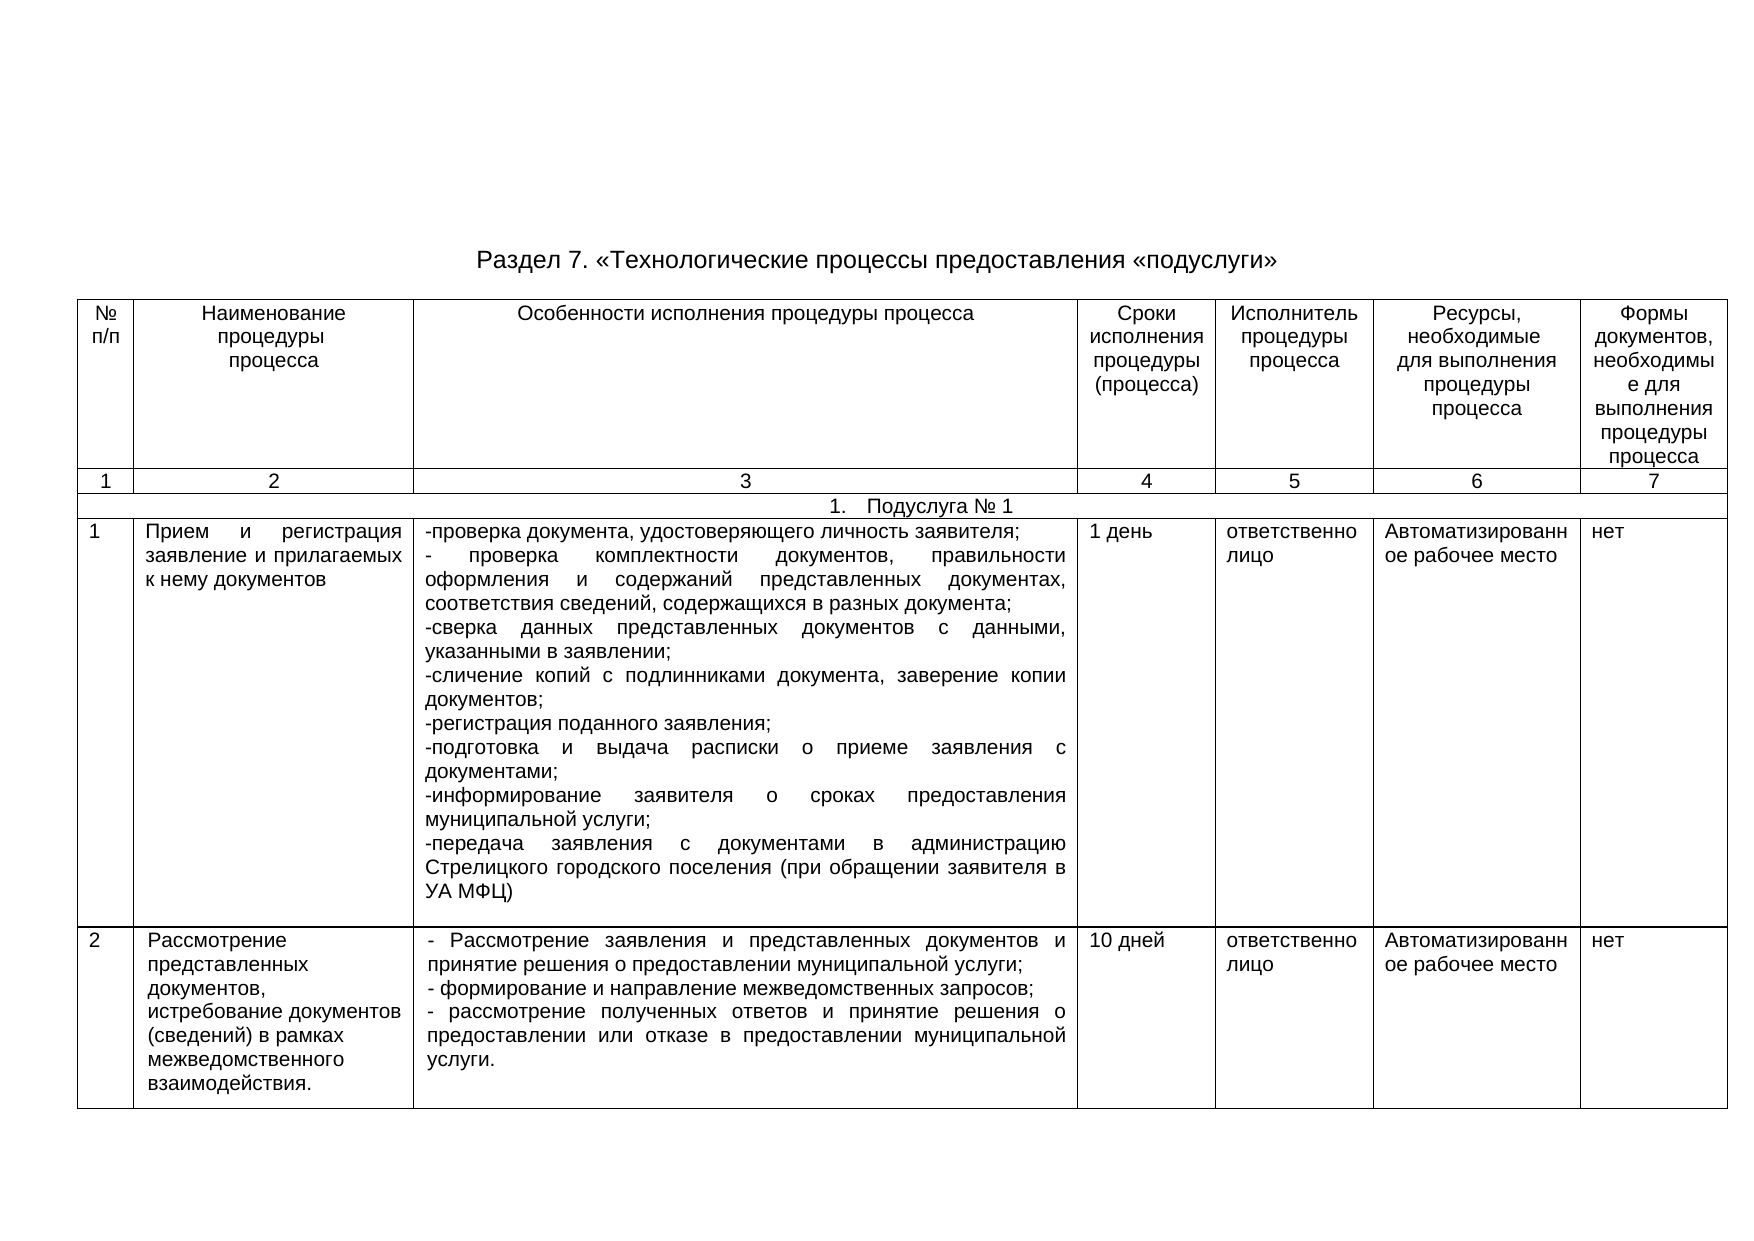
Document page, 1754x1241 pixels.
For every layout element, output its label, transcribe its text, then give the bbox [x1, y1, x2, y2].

table_header Ресурсы, необходимые для выполнения процедуры процесса [1374, 300, 1580, 468]
table_cell Подуслуга № 1 [78, 494, 1727, 518]
table_cell 6 [1374, 469, 1580, 493]
table_cell -проверка документа, удостоверяющего личность заявителя; - проверка комплектности документов, правильности оформления и содержаний представленных документах, соответствия сведений, содержащихся в разных документа; -сверка данных представленных документов с данными, указанными в заявлении; -сличение копий с подлинниками документа, заверение копии документов; -регистрация поданного заявления; -подготовка и выдача расписки о приеме заявления с документами; -информирование заявителя о сроках предоставления муниципальной услуги; -передача заявления с документами в администрацию Стрелицкого городского поселения (при обращении заявителя в УА МФЦ) [414, 519, 1077, 926]
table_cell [1374, 928, 1580, 1108]
table_cell 7 [1581, 469, 1727, 493]
table_cell 2 [134, 469, 413, 493]
table_cell 2 [78, 928, 133, 1108]
table_cell ответственно лицо [1216, 928, 1373, 1108]
table_header № п/п [78, 300, 133, 468]
table_cell 3 [414, 469, 1077, 493]
table_cell ответственно лицо [1216, 519, 1373, 926]
table_cell - Рассмотрение заявления и представленных документов и принятие решения о предоставлении муниципальной услуги; - формирование и направление межведомственных запросов; - рассмотрение полученных ответов и принятие решения о предоставлении или отказе в предоставлении муниципальной услуги. [414, 928, 1077, 1108]
table_cell нет [1581, 928, 1727, 1108]
table_header Наименование процедуры процесса [134, 300, 413, 468]
table_cell нет [1581, 519, 1727, 926]
text Раздел 7. «Технологические процессы предоставления «подуслуги» [89, 245, 1665, 274]
table_cell Автоматизированное рабочее место [1374, 519, 1580, 926]
table_cell Прием и регистрация заявление и прилагаемых к нему документов [134, 519, 413, 926]
table_cell 4 [1078, 469, 1215, 493]
table_header Исполнитель процедуры процесса [1216, 300, 1373, 468]
table_cell 1 [78, 519, 133, 926]
table_header Сроки исполнения процедуры (процесса) [1078, 300, 1215, 468]
table_cell 1 [78, 469, 133, 493]
table_cell 5 [1216, 469, 1373, 493]
table_header Особенности исполнения процедуры процесса [414, 300, 1077, 468]
table_cell 10 дней [1078, 928, 1215, 1108]
table_header Формы документов, необходимые для выполнения процедуры процесса [1581, 300, 1727, 468]
table_cell 1 день [1078, 519, 1215, 926]
table_cell Рассмотрение представленных документов, истребование документов (сведений) в рамках межведомственного взаимодействия. [134, 928, 413, 1108]
